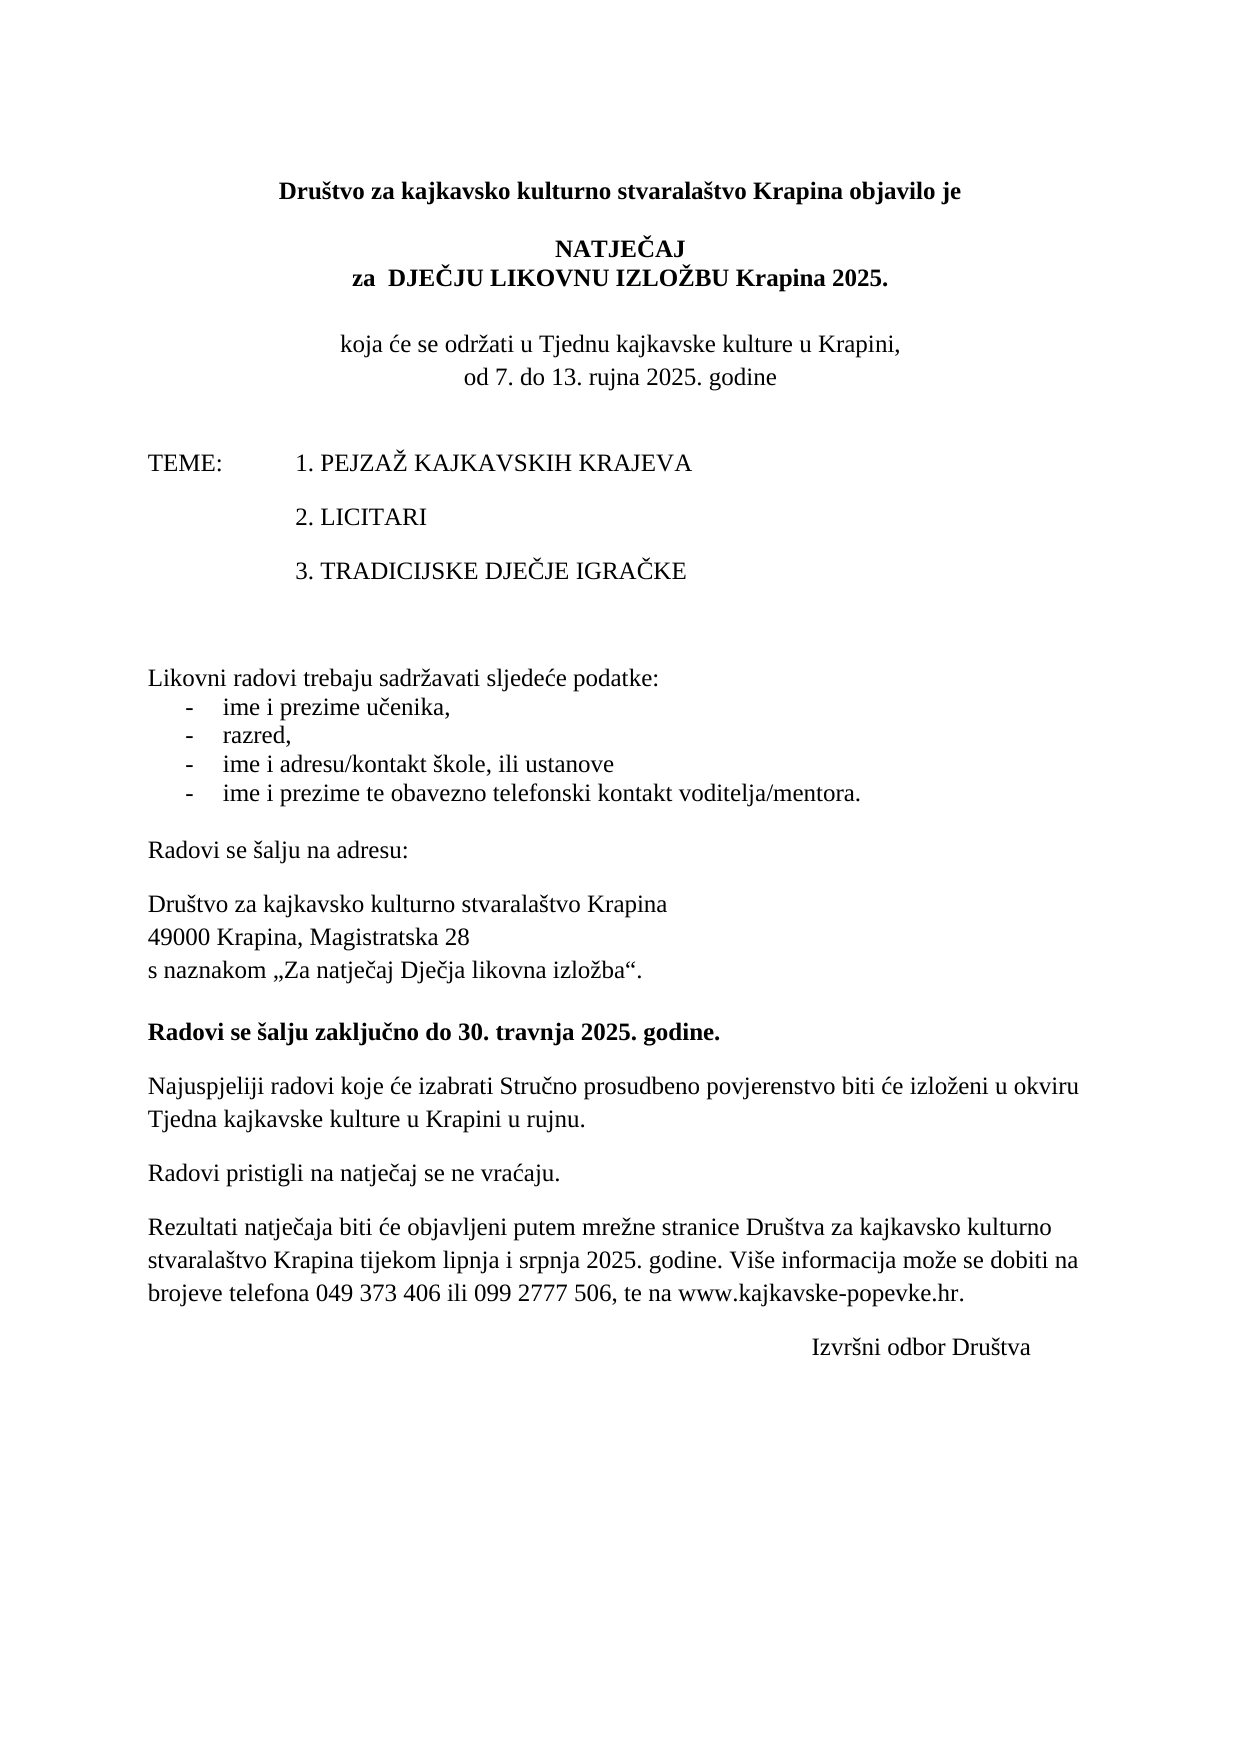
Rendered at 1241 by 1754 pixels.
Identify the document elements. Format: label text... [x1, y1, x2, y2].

text Izvršni odbor Društva [148, 1332, 1093, 1361]
text NATJEČAJ [148, 234, 1093, 263]
text Radovi se šalju zaključno do 30. travnja 2025. godine. [148, 1017, 1093, 1046]
list razred, [185, 721, 1093, 749]
list ime i prezime učenika, [185, 692, 1093, 721]
text od 7. do 13. rujna 2025. godine [148, 362, 1093, 390]
text TEME: 1. PEJZAŽ KAJKAVSKIH KRAJEVA [148, 448, 1093, 477]
text Rezultati natječaja biti će objavljeni putem mrežne stranice Društva za kajkavsko kulturno stvaralaštvo Krapina tijekom lipnja i srpnja 2025. godine. Više informacija može se dobiti na brojeve telefona 049 373 406 ili 099 2777 506, te na www.kajkavske-popevke.hr. [148, 1212, 1093, 1307]
list ime i prezime te obavezno telefonski kontakt voditelja/mentora. [185, 778, 1093, 807]
text 2. LICITARI [148, 502, 1093, 531]
text koja će se održati u Tjednu kajkavske kulture u Krapini, [148, 329, 1093, 357]
text Najuspjeliji radovi koje će izabrati Stručno prosudbeno povjerenstvo biti će izloženi u okviru Tjedna kajkavske kulture u Krapini u rujnu. [148, 1071, 1093, 1133]
text Likovni radovi trebaju sadržavati sljedeće podatke: [148, 663, 1093, 692]
text Radovi se šalju na adresu: [148, 836, 1093, 864]
text Radovi pristigli na natječaj se ne vraćaju. [148, 1158, 1093, 1187]
text s naznakom „Za natječaj Dječja likovna izložba“. [148, 956, 1093, 984]
text 49000 Krapina, Magistratska 28 [148, 922, 1093, 951]
text za DJEČJU LIKOVNU IZLOŽBU Krapina 2025. [148, 263, 1093, 291]
text Društvo za kajkavsko kulturno stvaralaštvo Krapina objavilo je [148, 176, 1093, 205]
list ime i adresu/kontakt škole, ili ustanove [185, 749, 1093, 778]
text 3. TRADICIJSKE DJEČJE IGRAČKE [148, 556, 1093, 585]
text Društvo za kajkavsko kulturno stvaralaštvo Krapina [148, 889, 1093, 918]
